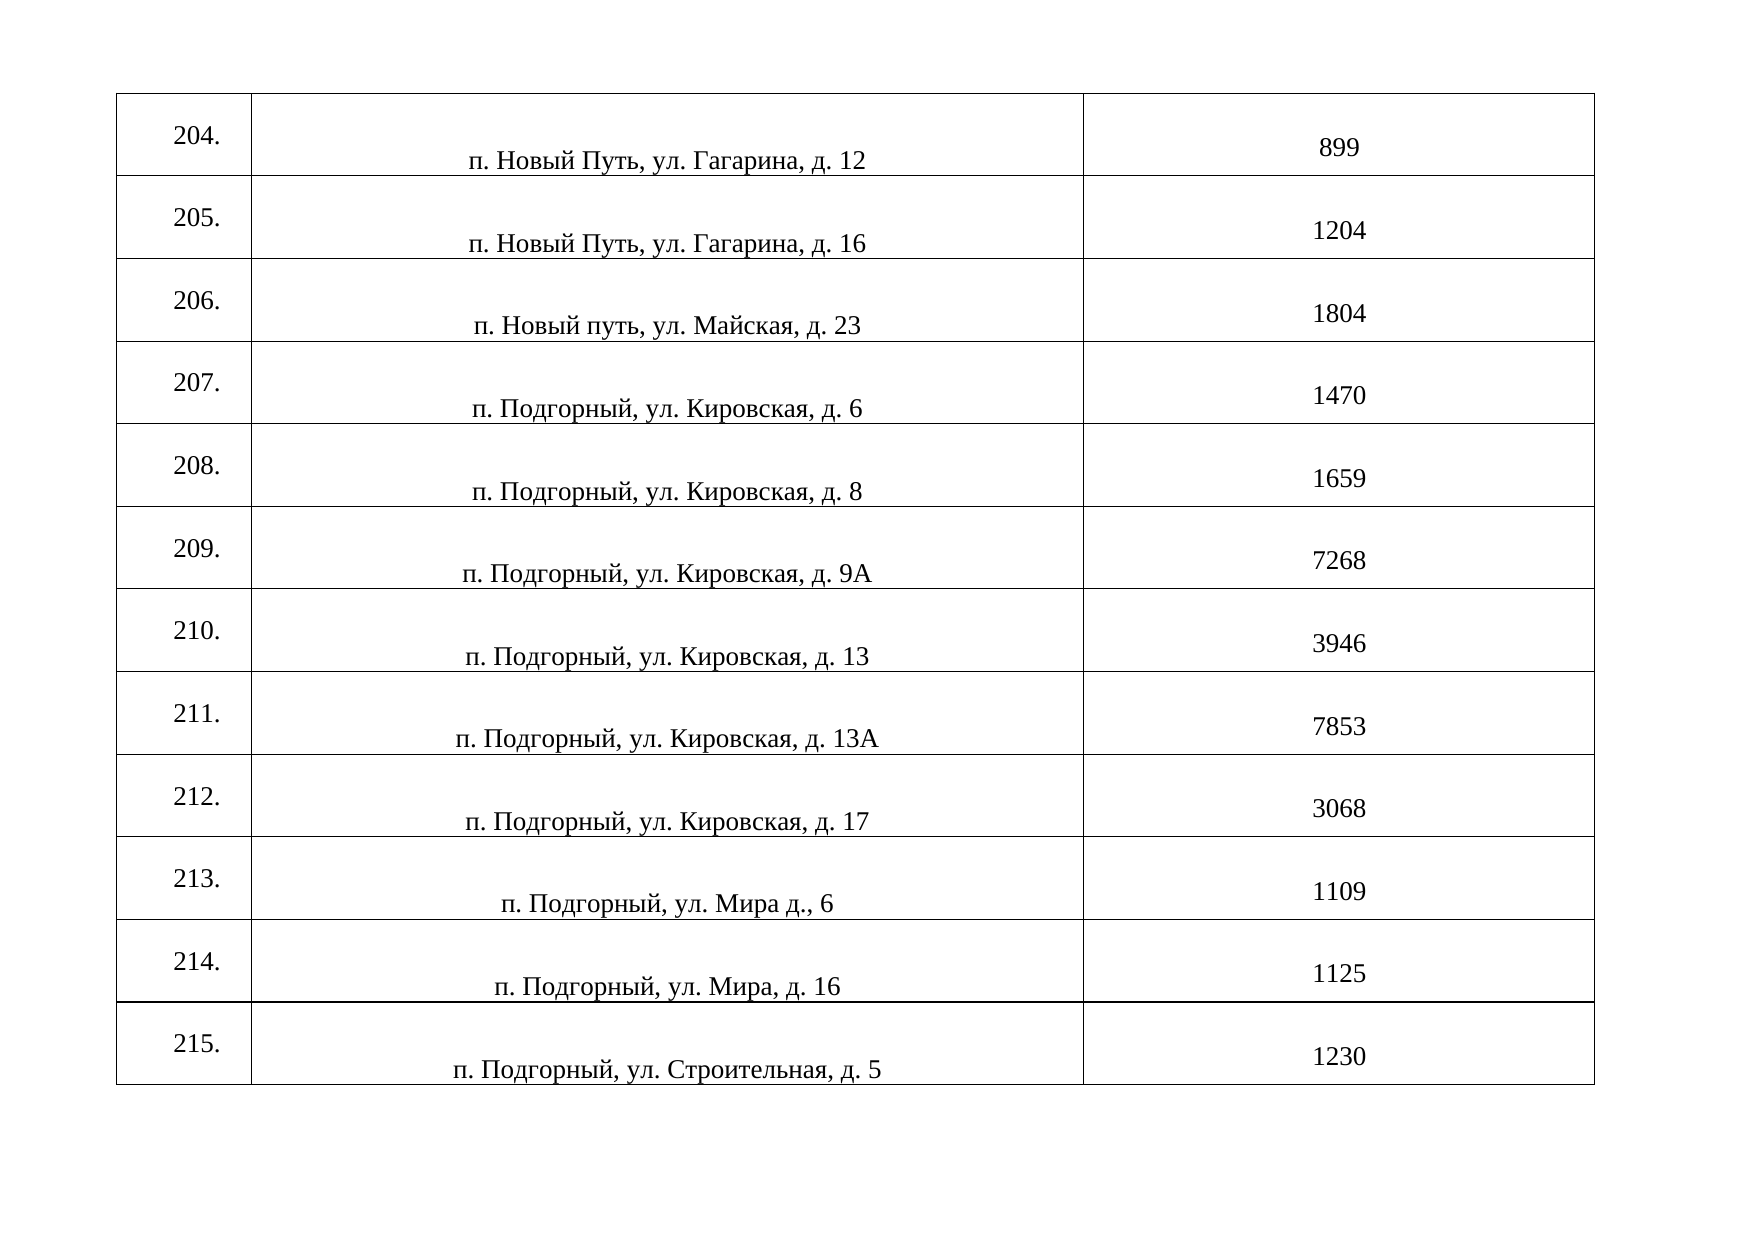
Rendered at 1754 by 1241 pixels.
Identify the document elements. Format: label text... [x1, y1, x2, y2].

table_cell п. Подгорный, ул. Мира, д. 16 [252, 920, 1083, 1001]
table_cell 3946 [1084, 589, 1594, 671]
table_cell п. Подгорный, ул. Кировская, д. 13А [252, 672, 1083, 753]
table_cell п. Подгорный, ул. Кировская, д. 17 [252, 755, 1083, 836]
table_cell п. Подгорный, ул. Кировская, д. 9А [252, 507, 1083, 588]
table_cell [117, 589, 251, 671]
table_cell 1109 [1084, 837, 1594, 919]
table_cell п. Подгорный, ул. Строительная, д. 5 [252, 1003, 1083, 1084]
table_cell [117, 507, 251, 588]
table_cell [117, 424, 251, 506]
table_cell 7268 [1084, 507, 1594, 588]
table_cell [117, 259, 251, 341]
table_cell 1659 [1084, 424, 1594, 506]
table_cell 899 [1084, 94, 1594, 175]
table_cell 1204 [1084, 176, 1594, 258]
table_cell 1125 [1084, 920, 1594, 1001]
table_cell 3068 [1084, 755, 1594, 836]
table_cell п. Подгорный, ул. Кировская, д. 8 [252, 424, 1083, 506]
table_cell [117, 342, 251, 423]
table_cell п. Подгорный, ул. Кировская, д. 13 [252, 589, 1083, 671]
table_cell 7853 [1084, 672, 1594, 753]
table_cell п. Новый путь, ул. Майская, д. 23 [252, 259, 1083, 341]
table_cell п. Новый Путь, ул. Гагарина, д. 12 [252, 94, 1083, 175]
table_cell [117, 94, 251, 175]
table_cell 1470 [1084, 342, 1594, 423]
table_cell [117, 920, 251, 1001]
table_cell п. Подгорный, ул. Мира д., 6 [252, 837, 1083, 919]
table_cell 1230 [1084, 1003, 1594, 1084]
table_cell п. Новый Путь, ул. Гагарина, д. 16 [252, 176, 1083, 258]
table_cell [117, 1003, 251, 1084]
table_cell [117, 176, 251, 258]
table_cell [117, 672, 251, 753]
table_cell 1804 [1084, 259, 1594, 341]
table_cell [117, 755, 251, 836]
table_cell [117, 837, 251, 919]
table_cell п. Подгорный, ул. Кировская, д. 6 [252, 342, 1083, 423]
